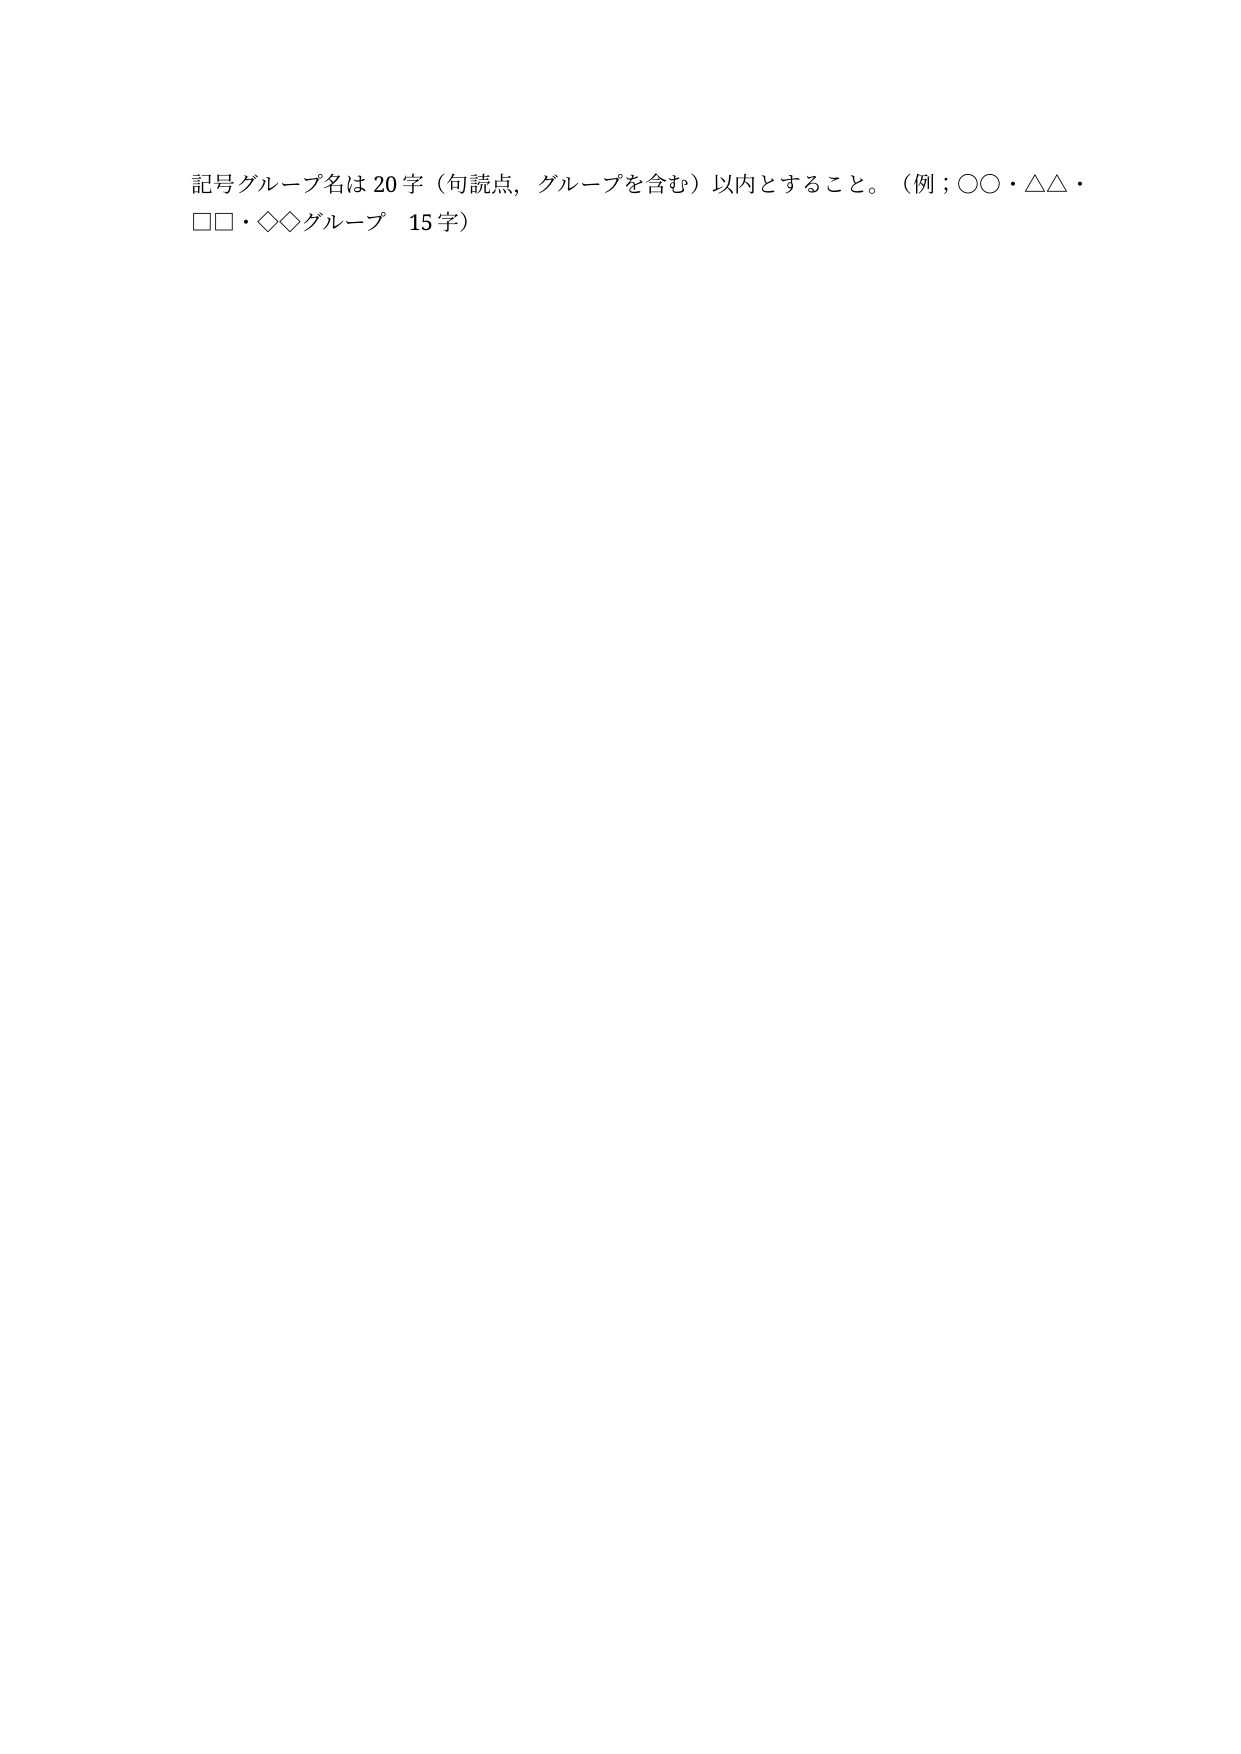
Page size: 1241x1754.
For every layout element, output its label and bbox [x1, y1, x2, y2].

list [148, 164, 1092, 239]
